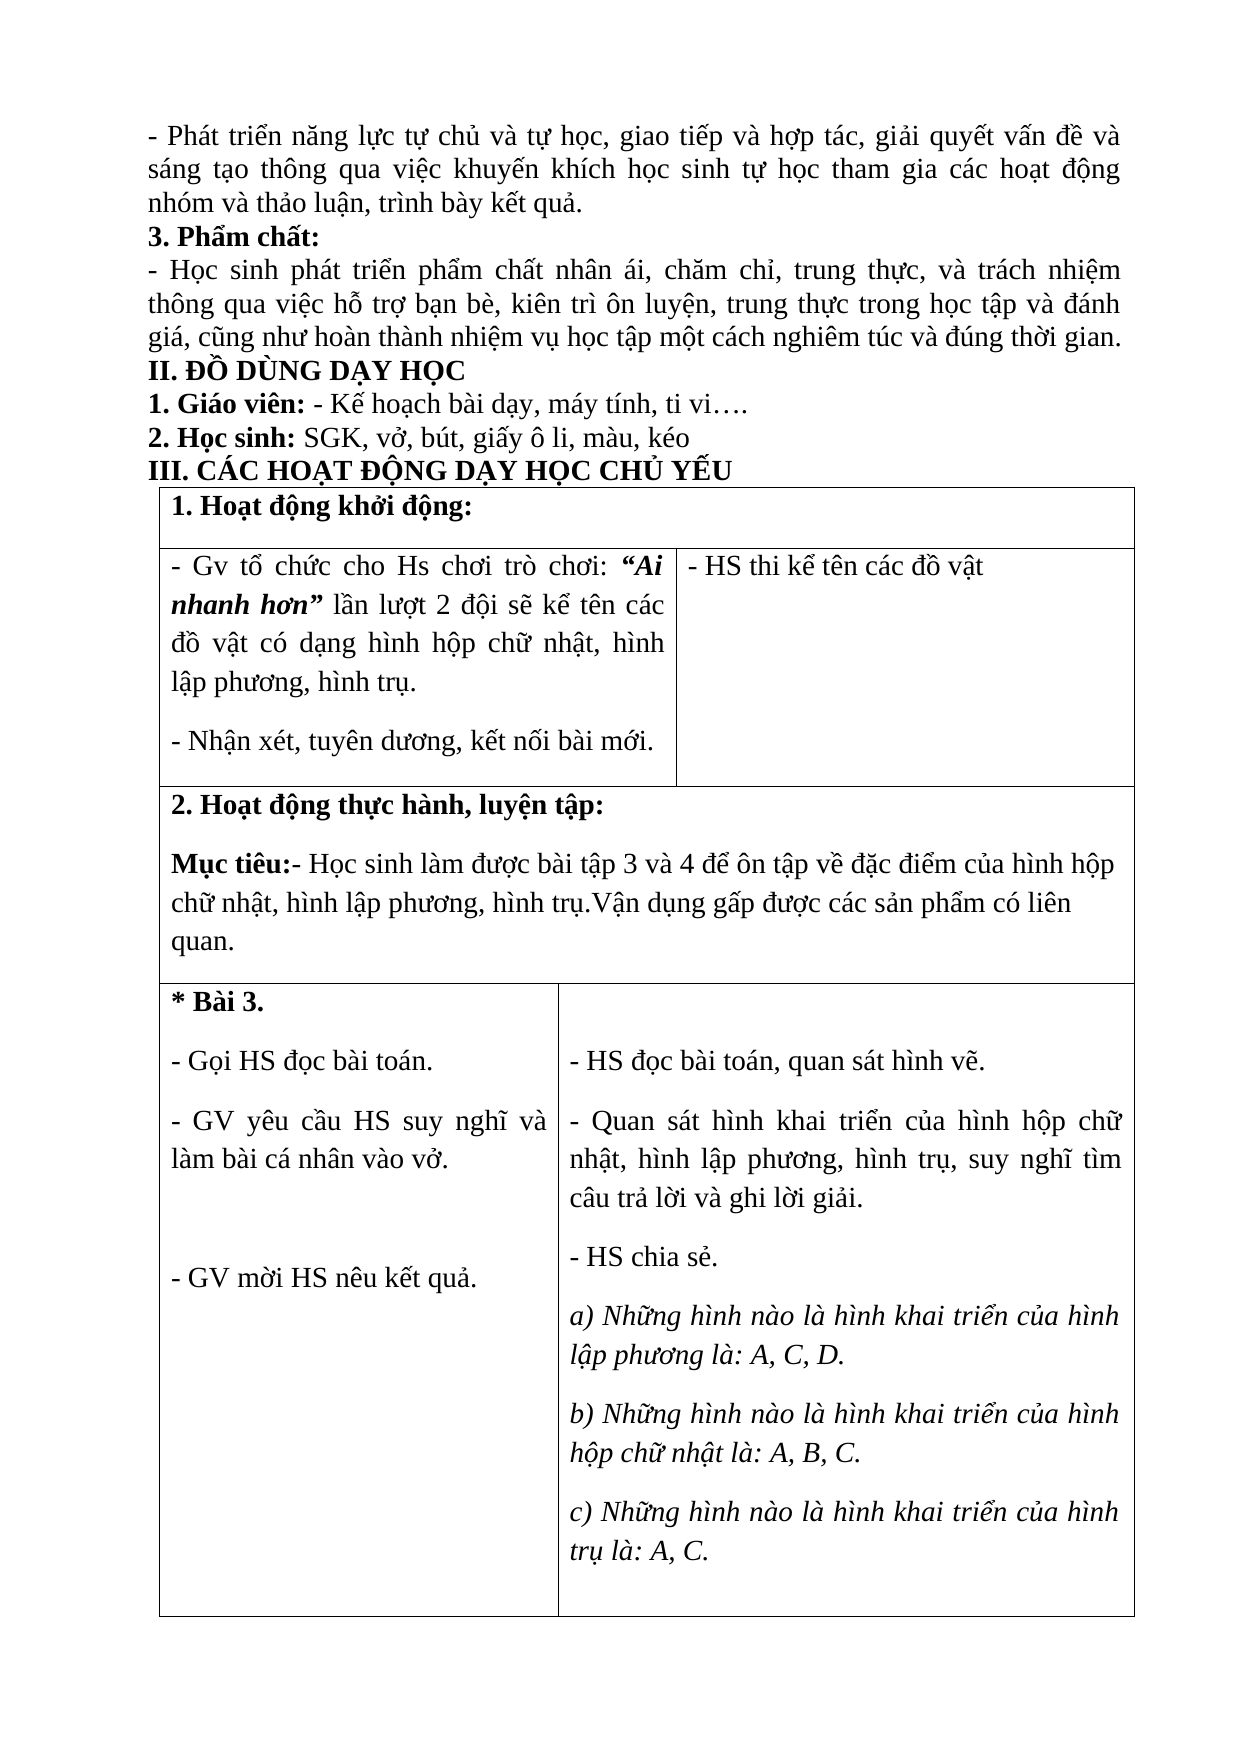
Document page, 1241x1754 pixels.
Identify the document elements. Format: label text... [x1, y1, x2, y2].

text - Học sinh phát triển phẩm chất nhân ái, chăm chỉ, trung thực, và trách nhiệm thông qua việc hỗ trợ bạn bè, kiên trì ôn luyện, trung thực trong học tập và đánh giá, cũng như hoàn thành nhiệm vụ học tập một cách nghiêm túc và đúng thời gian. [148, 252, 1122, 353]
text 1. Giáo viên: - Kế hoạch bài dạy, máy tính, ti vi…. [148, 386, 1122, 420]
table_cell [160, 984, 558, 1616]
text - Phát triển năng lực tự chủ và tự học, giao tiếp và hợp tác, giải quyết vấn đề và sáng tạo thông qua việc khuyến khích học sinh tự học tham gia các hoạt động nhóm và thảo luận, trình bày kết quả. [148, 118, 1122, 219]
text II. ĐỒ DÙNG DẠY HỌC [148, 353, 1122, 386]
text 2. Học sinh: SGK, vở, bút, giấy ô li, màu, kéo [148, 420, 1122, 453]
table_cell - Gv tổ chức cho Hs chơi trò chơi: “Ai nhanh hơn” lần lượt 2 đội sẽ kể tên các đồ vật có dạng hình hộp chữ nhật, hình lập phương, hình trụ. - Nhận xét, tuyên dương, kết nối bài mới. [160, 549, 676, 786]
text III. CÁC HOẠT ĐỘNG DẠY HỌC CHỦ YẾU [148, 453, 1122, 487]
table_header 1. Hoạt động khởi động: [160, 488, 1134, 547]
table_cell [559, 984, 1134, 1616]
text 3. Phẩm chất: [148, 219, 1122, 252]
table_cell - HS thi kể tên các đồ vật [677, 549, 1134, 786]
table_cell 2. Hoạt động thực hành, luyện tập: Mục tiêu:- Học sinh làm được bài tập 3 và 4 để ôn tập về đặc điểm của hình hộp chữ nhật, hình lập phương, hình trụ.Vận dụng gấp được các sản phẩm có liên quan. [160, 787, 1134, 983]
